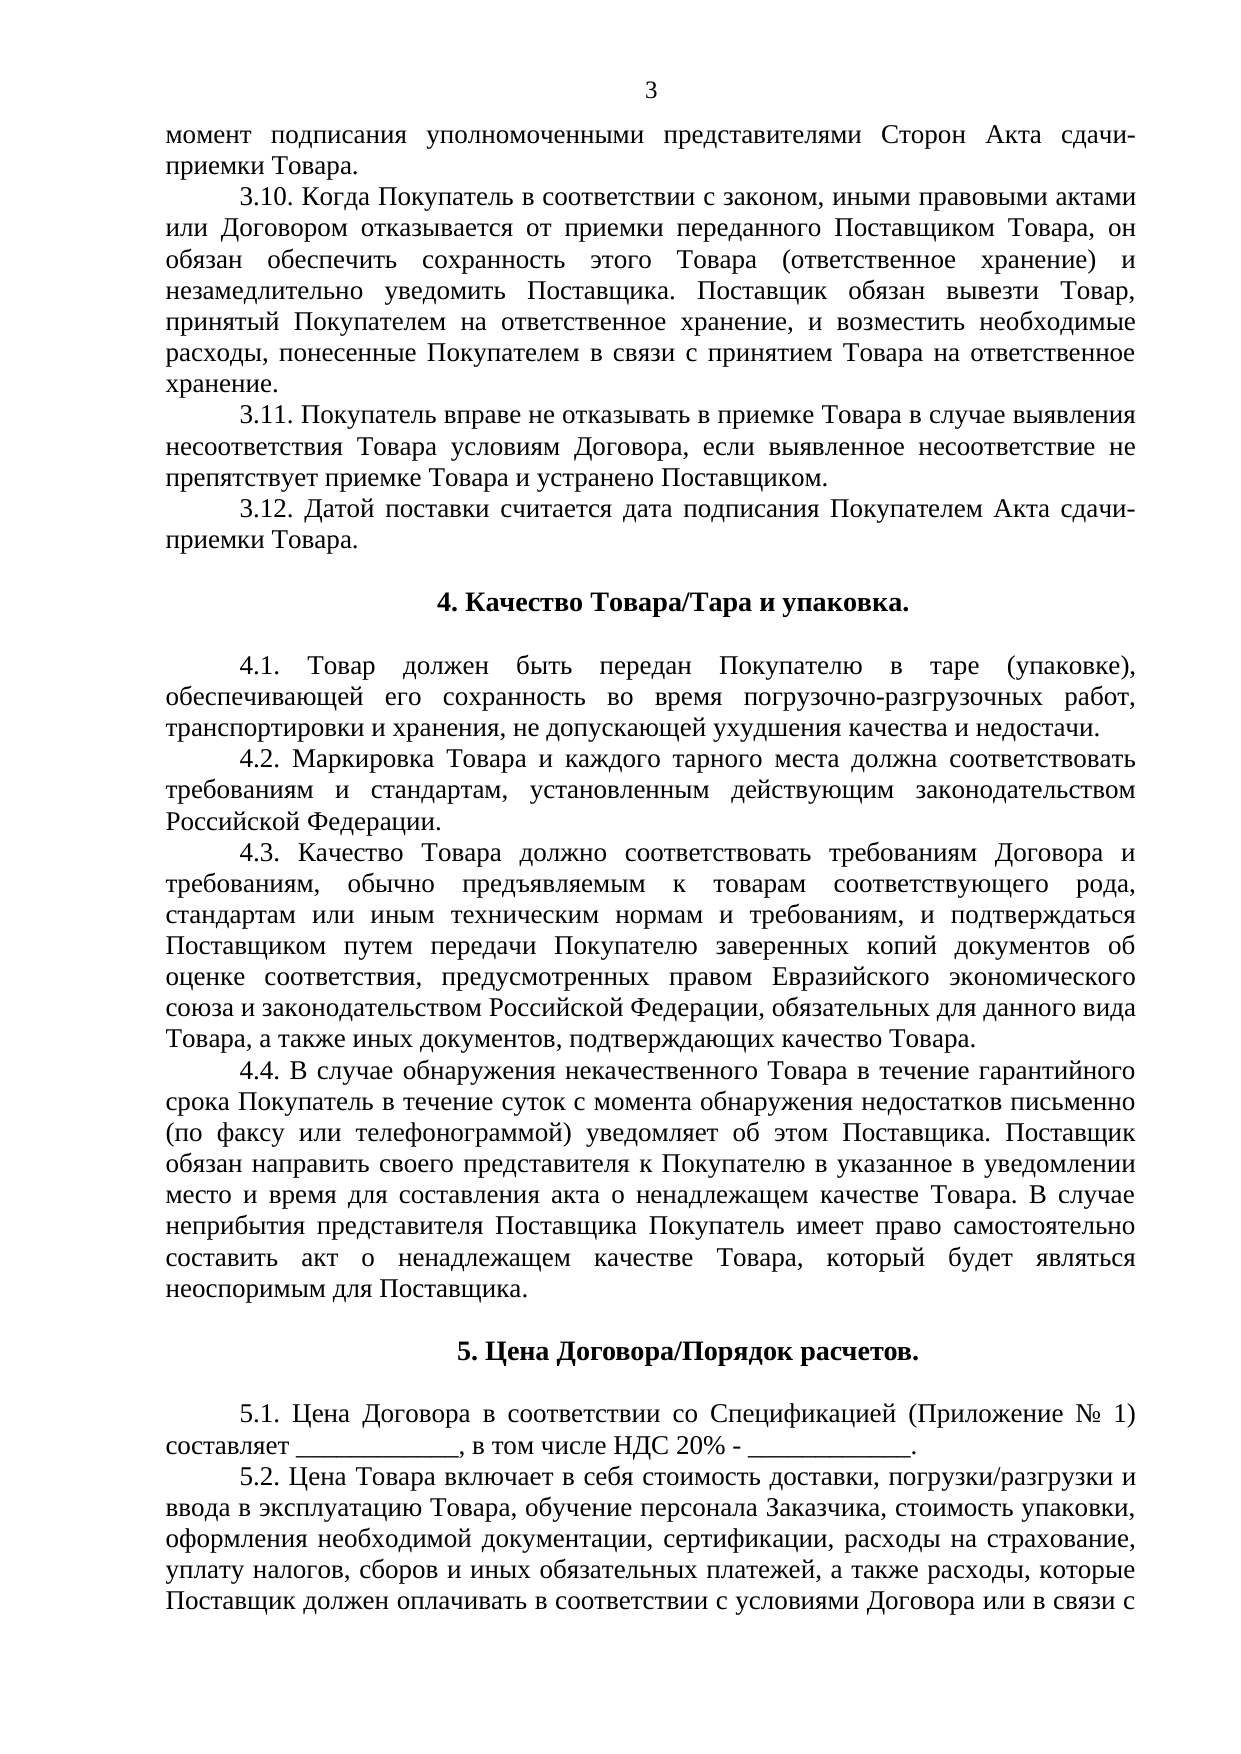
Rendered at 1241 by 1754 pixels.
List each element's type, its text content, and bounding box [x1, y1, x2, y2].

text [165, 118, 1137, 180]
text 5.1. Цена Договора в соответствии со Спецификацией (Приложение № 1) составляет ____________, в том числе НДС 20% - ____________. [165, 1398, 1137, 1460]
text 4. Качество Товара/Тара и упаковка. [165, 585, 1137, 618]
text 3.12. Датой поставки считается дата подписания Покупателем Акта сдачи-приемки Товара. [165, 492, 1137, 554]
text 3.11. Покупатель вправе не отказывать в приемке Товара в случае выявления несоответствия Товара условиям Договора, если выявленное несоответствие не препятствует приемке Товара и устранено Поставщиком. [165, 398, 1137, 492]
text 5. Цена Договора/Порядок расчетов. [165, 1334, 1137, 1366]
text 3.10. Когда Покупатель в соответствии с законом, иными правовыми актами или Договором отказывается от приемки переданного Поставщиком Товара, он обязан обеспечить сохранность этого Товара (ответственное хранение) и незамедлительно уведомить Поставщика. Поставщик обязан вывезти Товар, принятый Покупателем на ответственное хранение, и возместить необходимые расходы, понесенные Покупателем в связи с принятием Товара на ответственное хранение. [165, 180, 1137, 398]
text 4.1. Товар должен быть передан Покупателю в таре (упаковке), обеспечивающей его сохранность во время погрузочно-разгрузочных работ, транспортировки и хранения, не допускающей ухудшения качества и недостачи. [165, 649, 1137, 742]
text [165, 1460, 1137, 1616]
text 4.3. Качество Товара должно соответствовать требованиям Договора и требованиям, обычно предъявляемым к товарам соответствующего рода, стандартам или иным техническим нормам и требованиям, и подтверждаться Поставщиком путем передачи Покупателю заверенных копий документов об оценке соответствия, предусмотренных правом Евразийского экономического союза и законодательством Российской Федерации, обязательных для данного вида Товара, а также иных документов, подтверждающих качество Товара. [165, 836, 1137, 1054]
text 4.2. Маркировка Товара и каждого тарного места должна соответствовать требованиям и стандартам, установленным действующим законодательством Российской Федерации. [165, 742, 1137, 836]
text 4.4. В случае обнаружения некачественного Товара в течение гарантийного срока Покупатель в течение суток с момента обнаружения недостатков письменно (по факсу или телефонограммой) уведомляет об этом Поставщика. Поставщик обязан направить своего представителя к Покупателю в указанное в уведомлении место и время для составления акта о ненадлежащем качестве Товара. В случае неприбытия представителя Поставщика Покупатель имеет право самостоятельно составить акт о ненадлежащем качестве Товара, который будет являться неоспоримым для Поставщика. [165, 1054, 1137, 1303]
